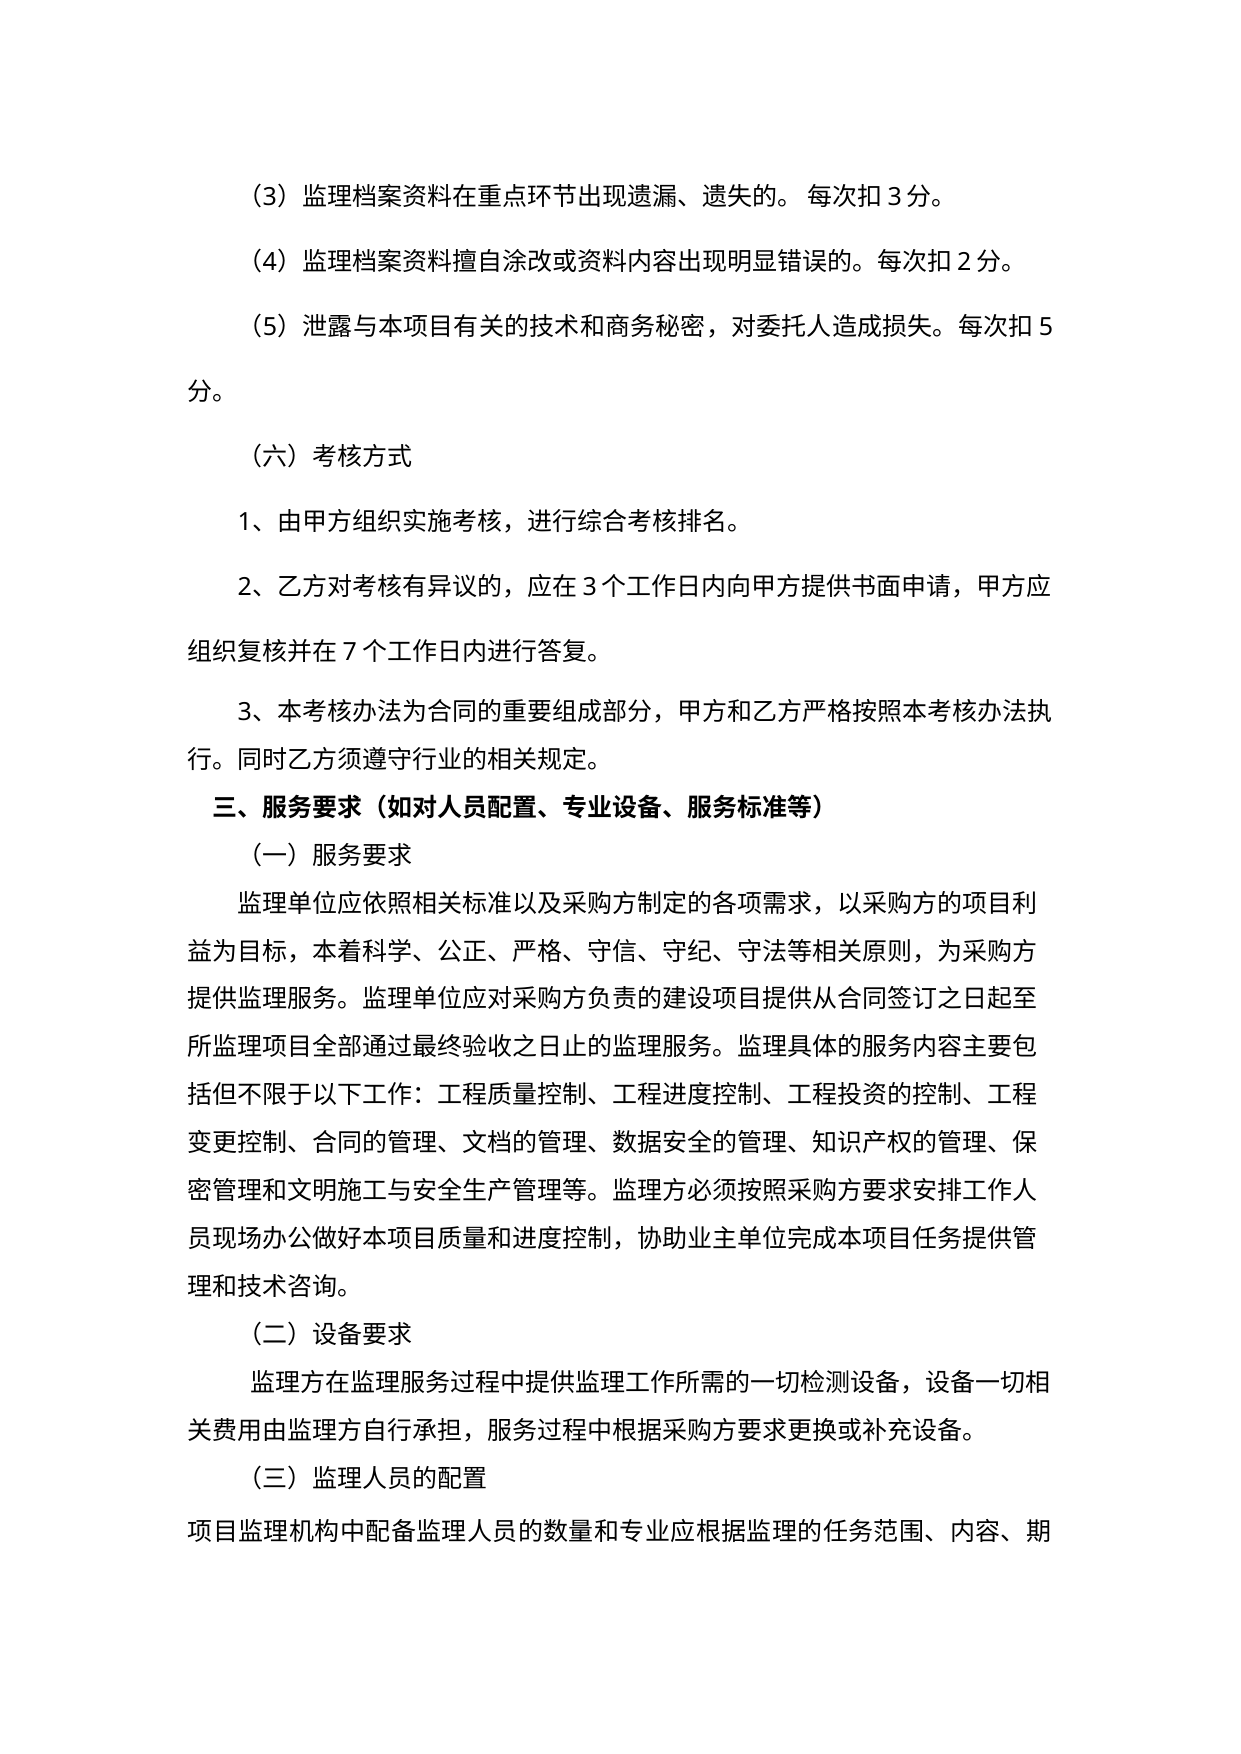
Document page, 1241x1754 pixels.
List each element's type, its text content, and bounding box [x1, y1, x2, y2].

text （3）监理档案资料在重点环节出现遗漏、遗失的。 每次扣3分。 [187, 162, 1053, 227]
text 监理方在监理服务过程中提供监理工作所需的一切检测设备，设备一切相关费用由监理方自行承担，服务过程中根据采购方要求更换或补充设备。 [187, 1353, 1053, 1449]
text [187, 1497, 1053, 1562]
text （5）泄露与本项目有关的技术和商务秘密，对委托人造成损失。每次扣5分。 [187, 292, 1053, 422]
text 三、服务要求（如对人员配置、专业设备、服务标准等） [187, 778, 1053, 826]
text （二）设备要求 [187, 1305, 1053, 1353]
text 监理单位应依照相关标准以及采购方制定的各项需求，以采购方的项目利益为目标，本着科学、公正、严格、守信、守纪、守法等相关原则，为采购方提供监理服务。监理单位应对采购方负责的建设项目提供从合同签订之日起至所监理项目全部通过最终验收之日止的监理服务。监理具体的服务内容主要包括但不限于以下工作：工程质量控制、工程进度控制、工程投资的控制、工程变更控制、合同的管理、文档的管理、数据安全的管理、知识产权的管理、保密管理和文明施工与安全生产管理等。监理方必须按照采购方要求安排工作人员现场办公做好本项目质量和进度控制，协助业主单位完成本项目任务提供管理和技术咨询。 [187, 874, 1053, 1305]
text （4）监理档案资料擅自涂改或资料内容出现明显错误的。每次扣2分。 [187, 227, 1053, 292]
text 2、乙方对考核有异议的，应在3个工作日内向甲方提供书面申请，甲方应组织复核并在7个工作日内进行答复。 [187, 552, 1053, 682]
text （三）监理人员的配置 [187, 1449, 1053, 1497]
text 1、由甲方组织实施考核，进行综合考核排名。 [187, 487, 1053, 552]
text （六）考核方式 [187, 422, 1053, 487]
text （一）服务要求 [187, 826, 1053, 874]
text 3、本考核办法为合同的重要组成部分，甲方和乙方严格按照本考核办法执行。同时乙方须遵守行业的相关规定。 [187, 682, 1053, 778]
